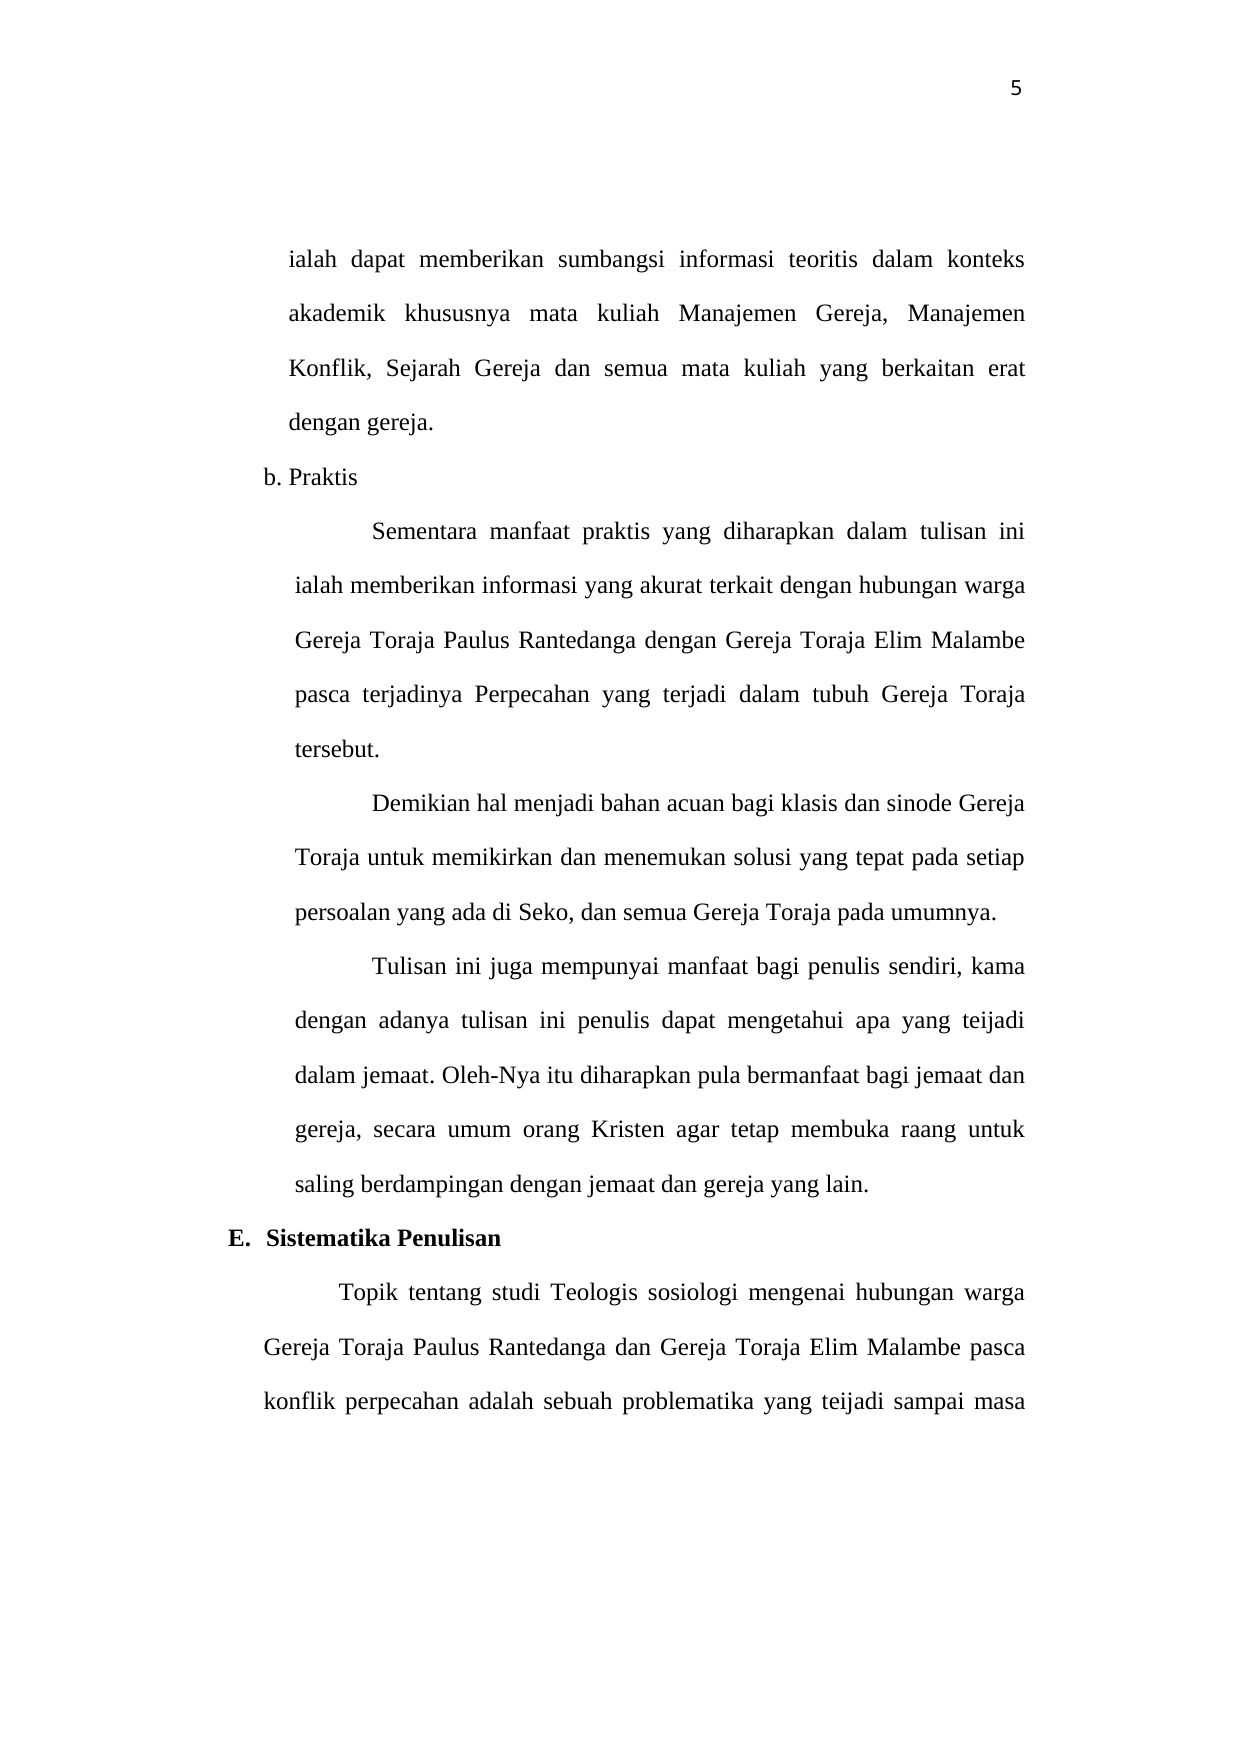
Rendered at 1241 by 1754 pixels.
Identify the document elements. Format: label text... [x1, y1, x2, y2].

text b. Praktis [263, 442, 1026, 496]
text Demikian hal menjadi bahan acuan bagi klasis dan sinode Gereja Toraja untuk memikirkan dan menemukan solusi yang tepat pada setiap persoalan yang ada di Seko, dan semua Gereja Toraja pada umumnya. [294, 768, 1026, 931]
text Sementara manfaat praktis yang diharapkan dalam tulisan ini ialah memberikan informasi yang akurat terkait dengan hubungan warga Gereja Toraja Paulus Rantedanga dengan Gereja Toraja Elim Malambe pasca terjadinya Perpecahan yang terjadi dalam tubuh Gereja Toraja tersebut. [294, 496, 1026, 768]
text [263, 1257, 1026, 1420]
list Sistematika Penulisan [228, 1203, 1026, 1257]
text Tulisan ini juga mempunyai manfaat bagi penulis sendiri, kama dengan adanya tulisan ini penulis dapat mengetahui apa yang teijadi dalam jemaat. Oleh-Nya itu diharapkan pula bermanfaat bagi jemaat dan gereja, secara umum orang Kristen agar tetap membuka raang untuk saling berdampingan dengan jemaat dan gereja yang lain. [294, 931, 1026, 1203]
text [288, 224, 1026, 442]
